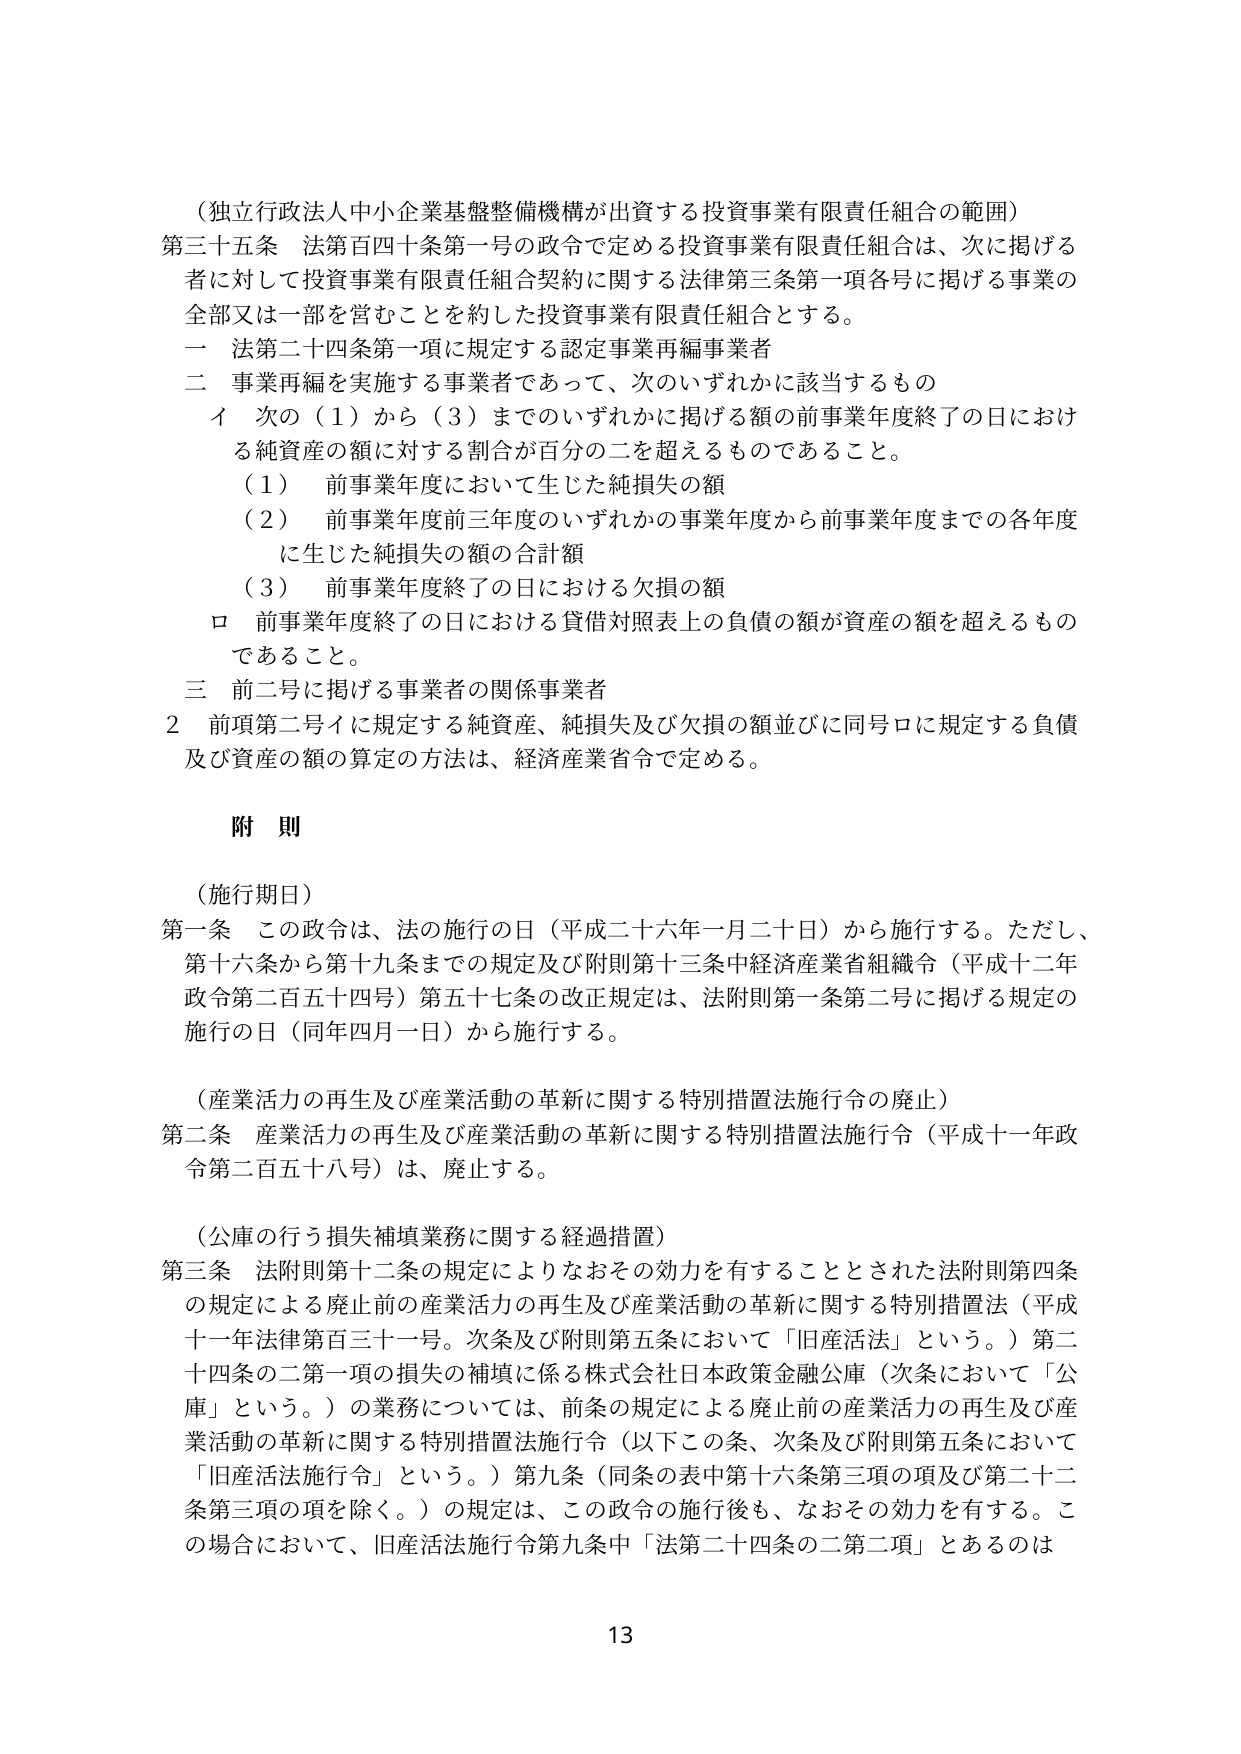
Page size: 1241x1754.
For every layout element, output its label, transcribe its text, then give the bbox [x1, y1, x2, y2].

text （２） 前事業年度前三年度のいずれかの事業年度から前事業年度までの各年度に生じた純損失の額の合計額 [230, 501, 1079, 569]
text 三 前二号に掲げる事業者の関係事業者 [184, 672, 1079, 706]
text （施行期日） [184, 877, 1079, 911]
text （１） 前事業年度において生じた純損失の額 [230, 467, 1079, 501]
text （３） 前事業年度終了の日における欠損の額 [230, 569, 1079, 604]
text ロ 前事業年度終了の日における貸借対照表上の負債の額が資産の額を超えるものであること。 [207, 604, 1079, 672]
text イ 次の（１）から（３）までのいずれかに掲げる額の前事業年度終了の日における純資産の額に対する割合が百分の二を超えるものであること。 [207, 399, 1079, 467]
text 二 事業再編を実施する事業者であって、次のいずれかに該当するもの [184, 364, 1079, 399]
text 第一条 この政令は、法の施行の日（平成二十六年一月二十日）から施行する。ただし、第十六条から第十九条までの規定及び附則第十三条中経済産業省組織令（平成十二年政令第二百五十四号）第五十七条の改正規定は、法附則第一条第二号に掲げる規定の施行の日（同年四月一日）から施行する。 [161, 911, 1079, 1048]
text 第三十五条 法第百四十条第一号の政令で定める投資事業有限責任組合は、次に掲げる者に対して投資事業有限責任組合契約に関する法律第三条第一項各号に掲げる事業の全部又は一部を営むことを約した投資事業有限責任組合とする。 [161, 228, 1079, 330]
text 一 法第二十四条第一項に規定する認定事業再編事業者 [184, 330, 1079, 364]
text 第二条 産業活力の再生及び産業活動の革新に関する特別措置法施行令（平成十一年政令第二百五十八号）は、廃止する。 [161, 1116, 1079, 1184]
text （公庫の行う損失補填業務に関する経過措置） [184, 1219, 1079, 1253]
text （独立行政法人中小企業基盤整備機構が出資する投資事業有限責任組合の範囲） [184, 194, 1079, 228]
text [161, 1253, 1079, 1560]
text （産業活力の再生及び産業活動の革新に関する特別措置法施行令の廃止） [184, 1082, 1079, 1116]
text 附 則 [230, 809, 1079, 843]
text ２ 前項第二号イに規定する純資産、純損失及び欠損の額並びに同号ロに規定する負債及び資産の額の算定の方法は、経済産業省令で定める。 [161, 706, 1079, 774]
